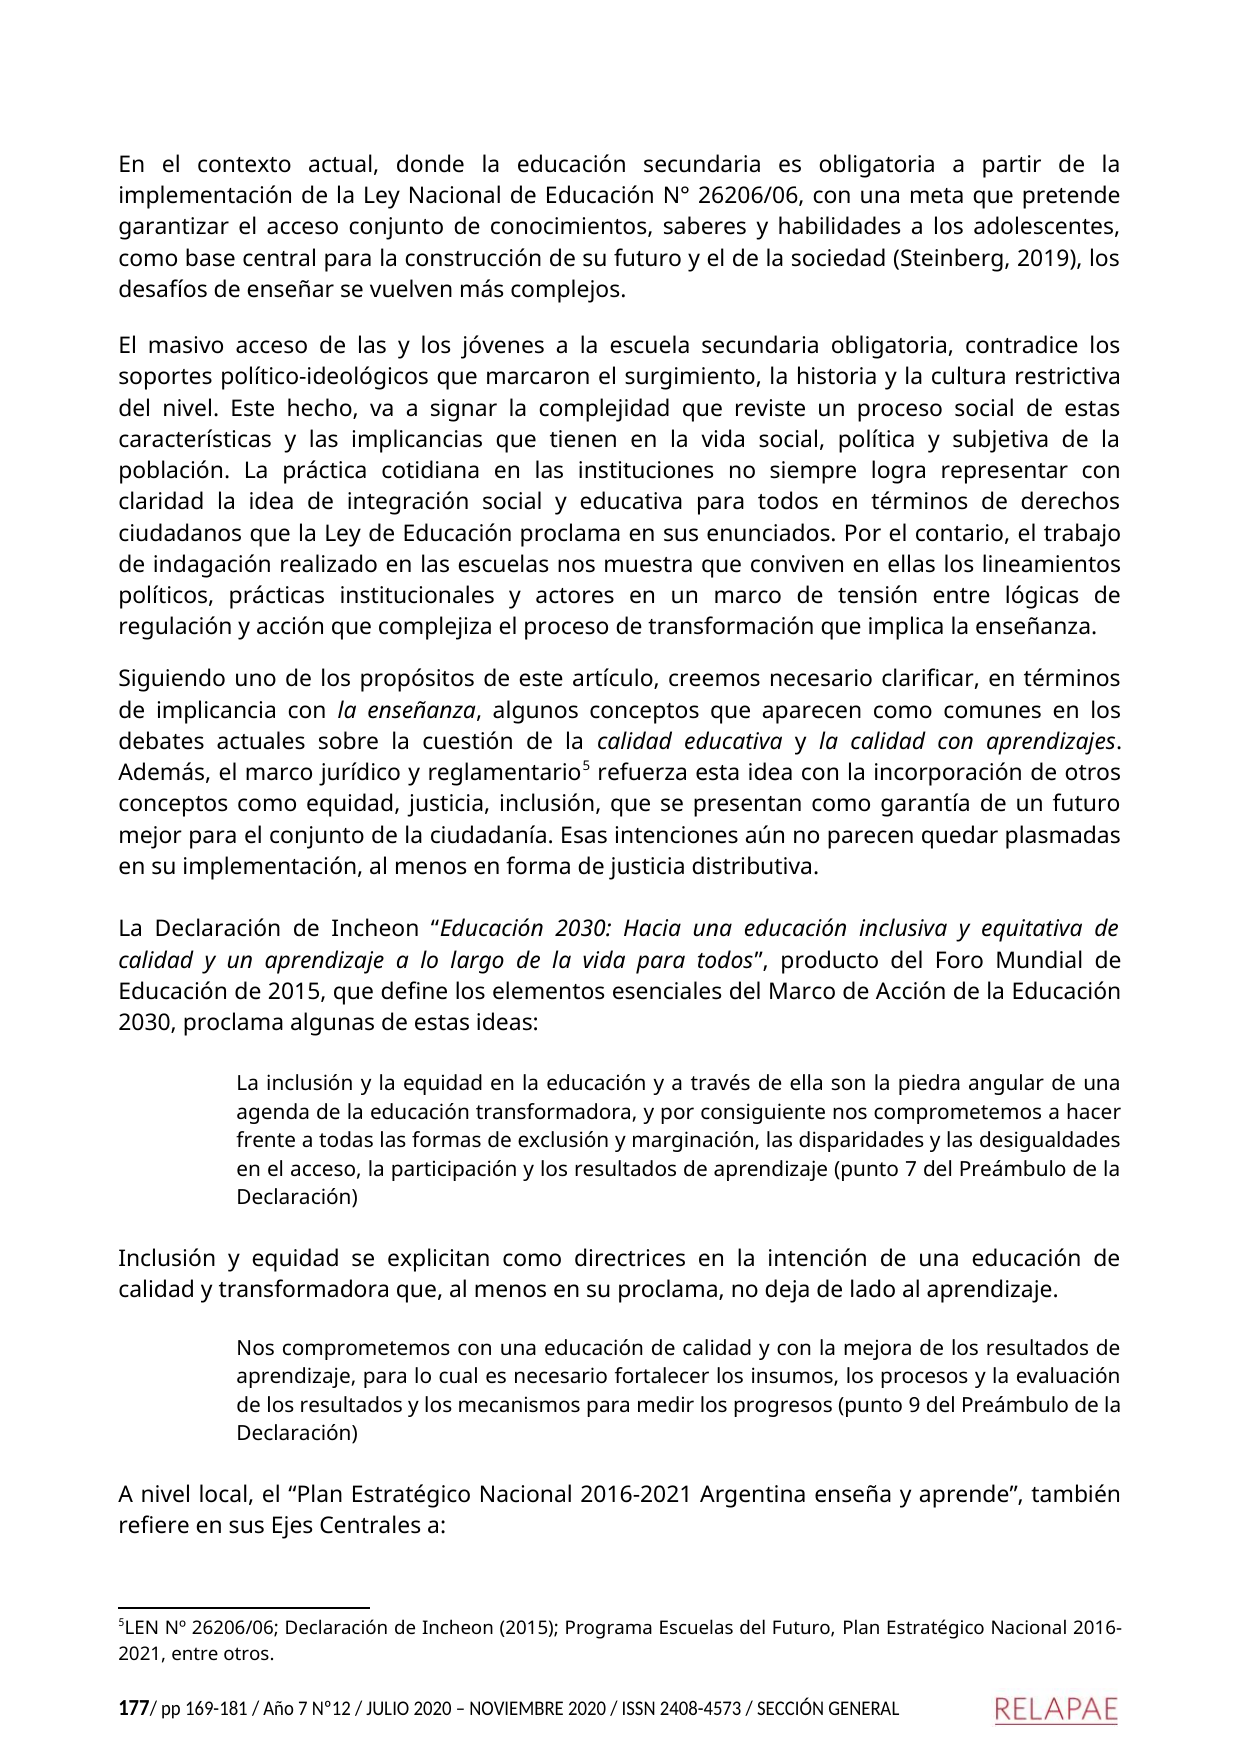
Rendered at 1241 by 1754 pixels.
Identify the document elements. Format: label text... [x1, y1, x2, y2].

text La Declaración de Incheon “Educación 2030: Hacia una educación inclusiva y equitativa de calidad y un aprendizaje a lo largo de la vida para todos”, producto del Foro Mundial de Educación de 2015, que define los elementos esenciales del Marco de Acción de la Educación 2030, proclama algunas de estas ideas: [118, 912, 1122, 1037]
text La inclusión y la equidad en la educación y a través de ella son la piedra angular de una agenda de la educación transformadora, y por consiguiente nos comprometemos a hacer frente a todas las formas de exclusión y marginación, las disparidades y las desigualdades en el acceso, la participación y los resultados de aprendizaje (punto 7 del Preámbulo de la Declaración) [236, 1068, 1122, 1211]
text Inclusión y equidad se explicitan como directrices en la intención de una educación de calidad y transformadora que, al menos en su proclama, no deja de lado al aprendizaje. [118, 1242, 1122, 1304]
text Siguiendo uno de los propósitos de este artículo, creemos necesario clarificar, en términos de implicancia con la enseñanza, algunos conceptos que aparecen como comunes en los debates actuales sobre la cuestión de la calidad educativa y la calidad con aprendizajes. Además, el marco jurídico y reglamentario refuerza esta idea con la incorporación de otros conceptos como equidad, justicia, inclusión, que se presentan como garantía de un futuro mejor para el conjunto de la ciudadanía. Esas intenciones aún no parecen quedar plasmadas en su implementación, al menos en forma de justicia distributiva. [118, 662, 1122, 881]
text El masivo acceso de las y los jóvenes a la escuela secundaria obligatoria, contradice los soportes político-ideológicos que marcaron el surgimiento, la historia y la cultura restrictiva del nivel. Este hecho, va a signar la complejidad que reviste un proceso social de estas características y las implicancias que tienen en la vida social, política y subjetiva de la población. La práctica cotidiana en las instituciones no siempre logra representar con claridad la idea de integración social y educativa para todos en términos de derechos ciudadanos que la Ley de Educación proclama en sus enunciados. Por el contario, el trabajo de indagación realizado en las escuelas nos muestra que conviven en ellas los lineamientos políticos, prácticas institucionales y actores en un marco de tensión entre lógicas de regulación y acción que complejiza el proceso de transformación que implica la enseñanza. [118, 329, 1122, 641]
text A nivel local, el “Plan Estratégico Nacional 2016-2021 Argentina enseña y aprende”, también refiere en sus Ejes Centrales a: [118, 1478, 1122, 1540]
picture [989, 1688, 1118, 1726]
text En el contexto actual, donde la educación secundaria es obligatoria a partir de la implementación de la Ley Nacional de Educación N° 26206/06, con una meta que pretende garantizar el acceso conjunto de conocimientos, saberes y habilidades a los adolescentes, como base central para la construcción de su futuro y el de la sociedad (Steinberg, 2019), los desafíos de enseñar se vuelven más complejos. [118, 148, 1122, 304]
text Nos comprometemos con una educación de calidad y con la mejora de los resultados de aprendizaje, para lo cual es necesario fortalecer los insumos, los procesos y la evaluación de los resultados y los mecanismos para medir los progresos (punto 9 del Preámbulo de la Declaración) [236, 1333, 1122, 1447]
